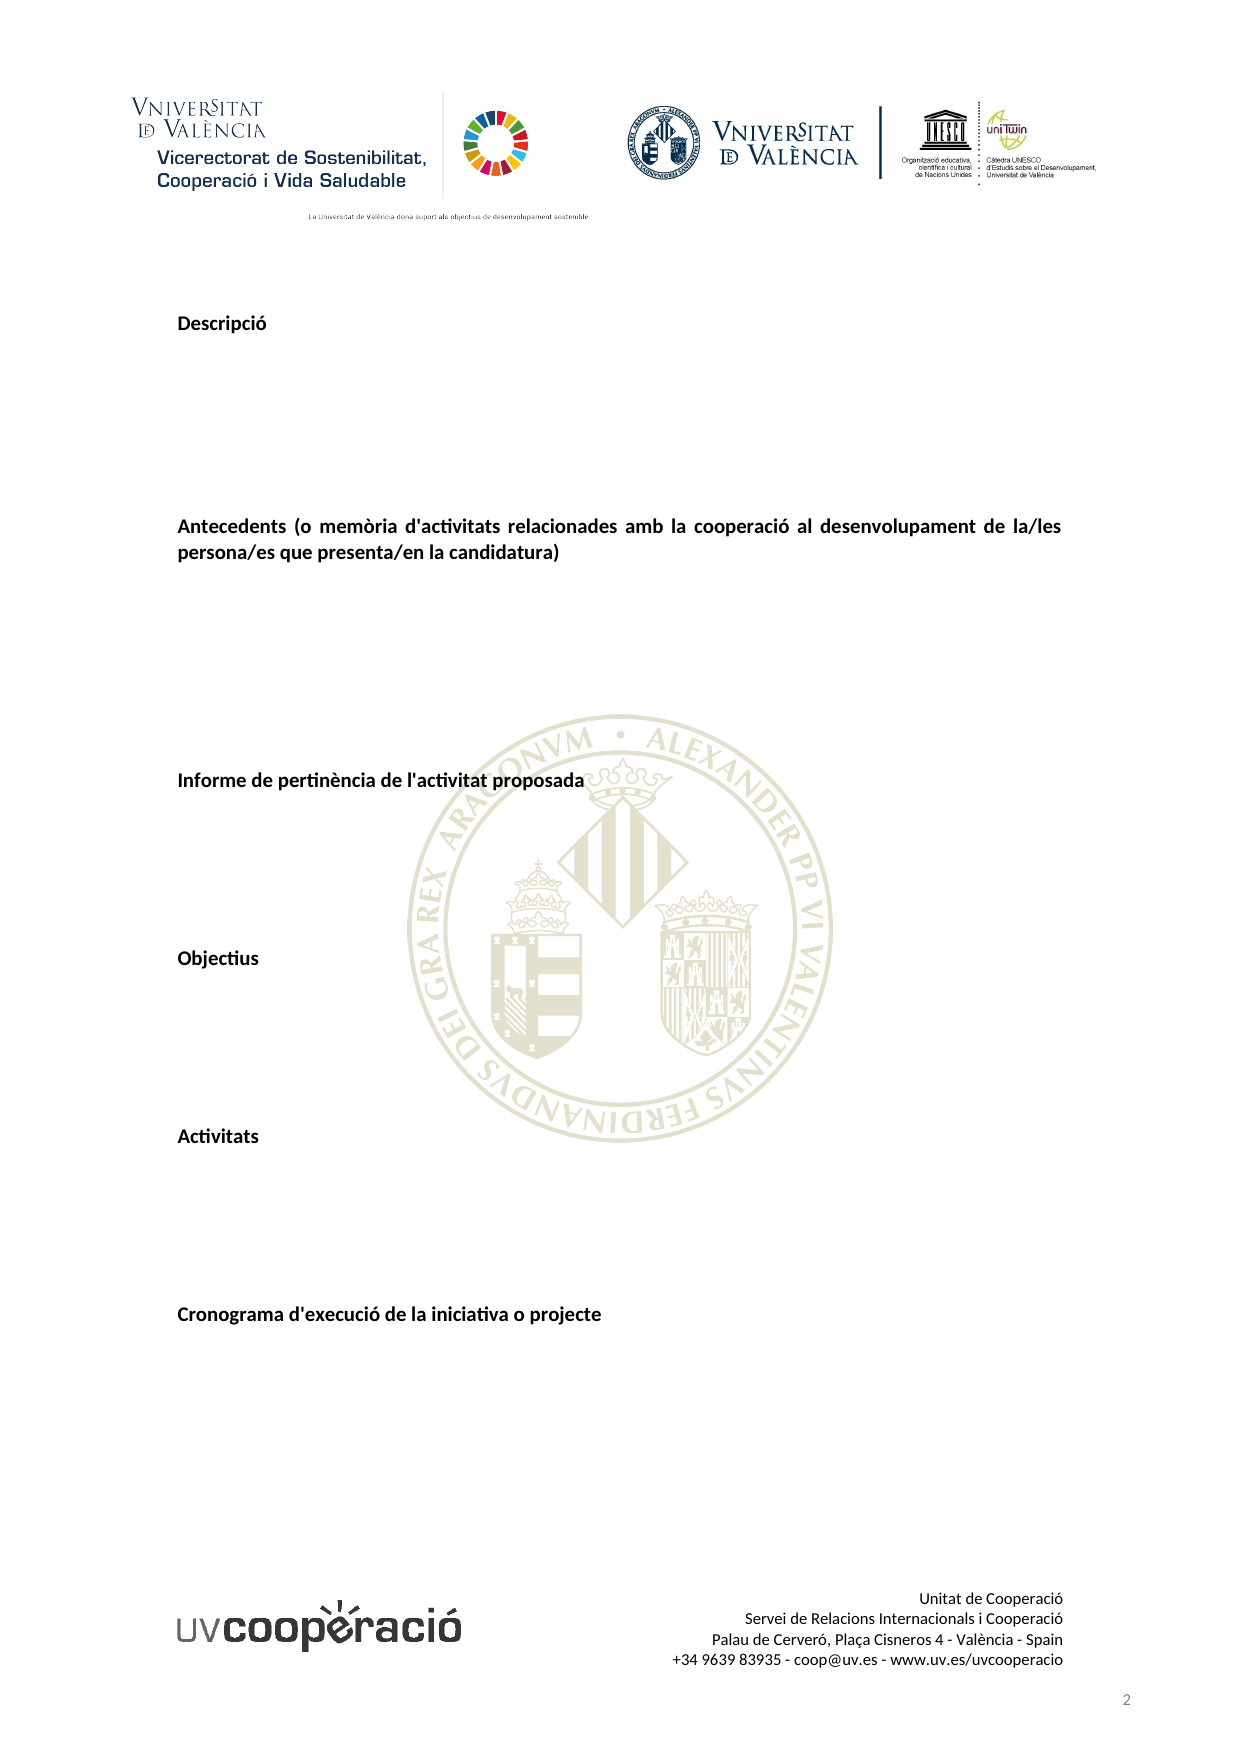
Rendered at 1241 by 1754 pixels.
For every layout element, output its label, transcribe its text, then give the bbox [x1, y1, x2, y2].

picture [407, 971, 833, 1123]
list Objectius [177, 946, 1063, 971]
list Antecedents (o memòria d'activitats relacionades amb la cooperació al desenvolupament de la/les persona/es que presenta/en la candidatura) [177, 513, 1063, 564]
list Activitats [177, 1123, 1063, 1149]
picture [115, 54, 611, 233]
text Descripció [177, 310, 1063, 336]
picture [177, 1600, 461, 1652]
list Informe de pertinència de l'activitat proposada [177, 768, 1063, 793]
picture [621, 94, 1106, 191]
picture [407, 793, 833, 946]
list Cronograma d'execució de la iniciativa o projecte [177, 1301, 1063, 1327]
picture [407, 714, 833, 768]
